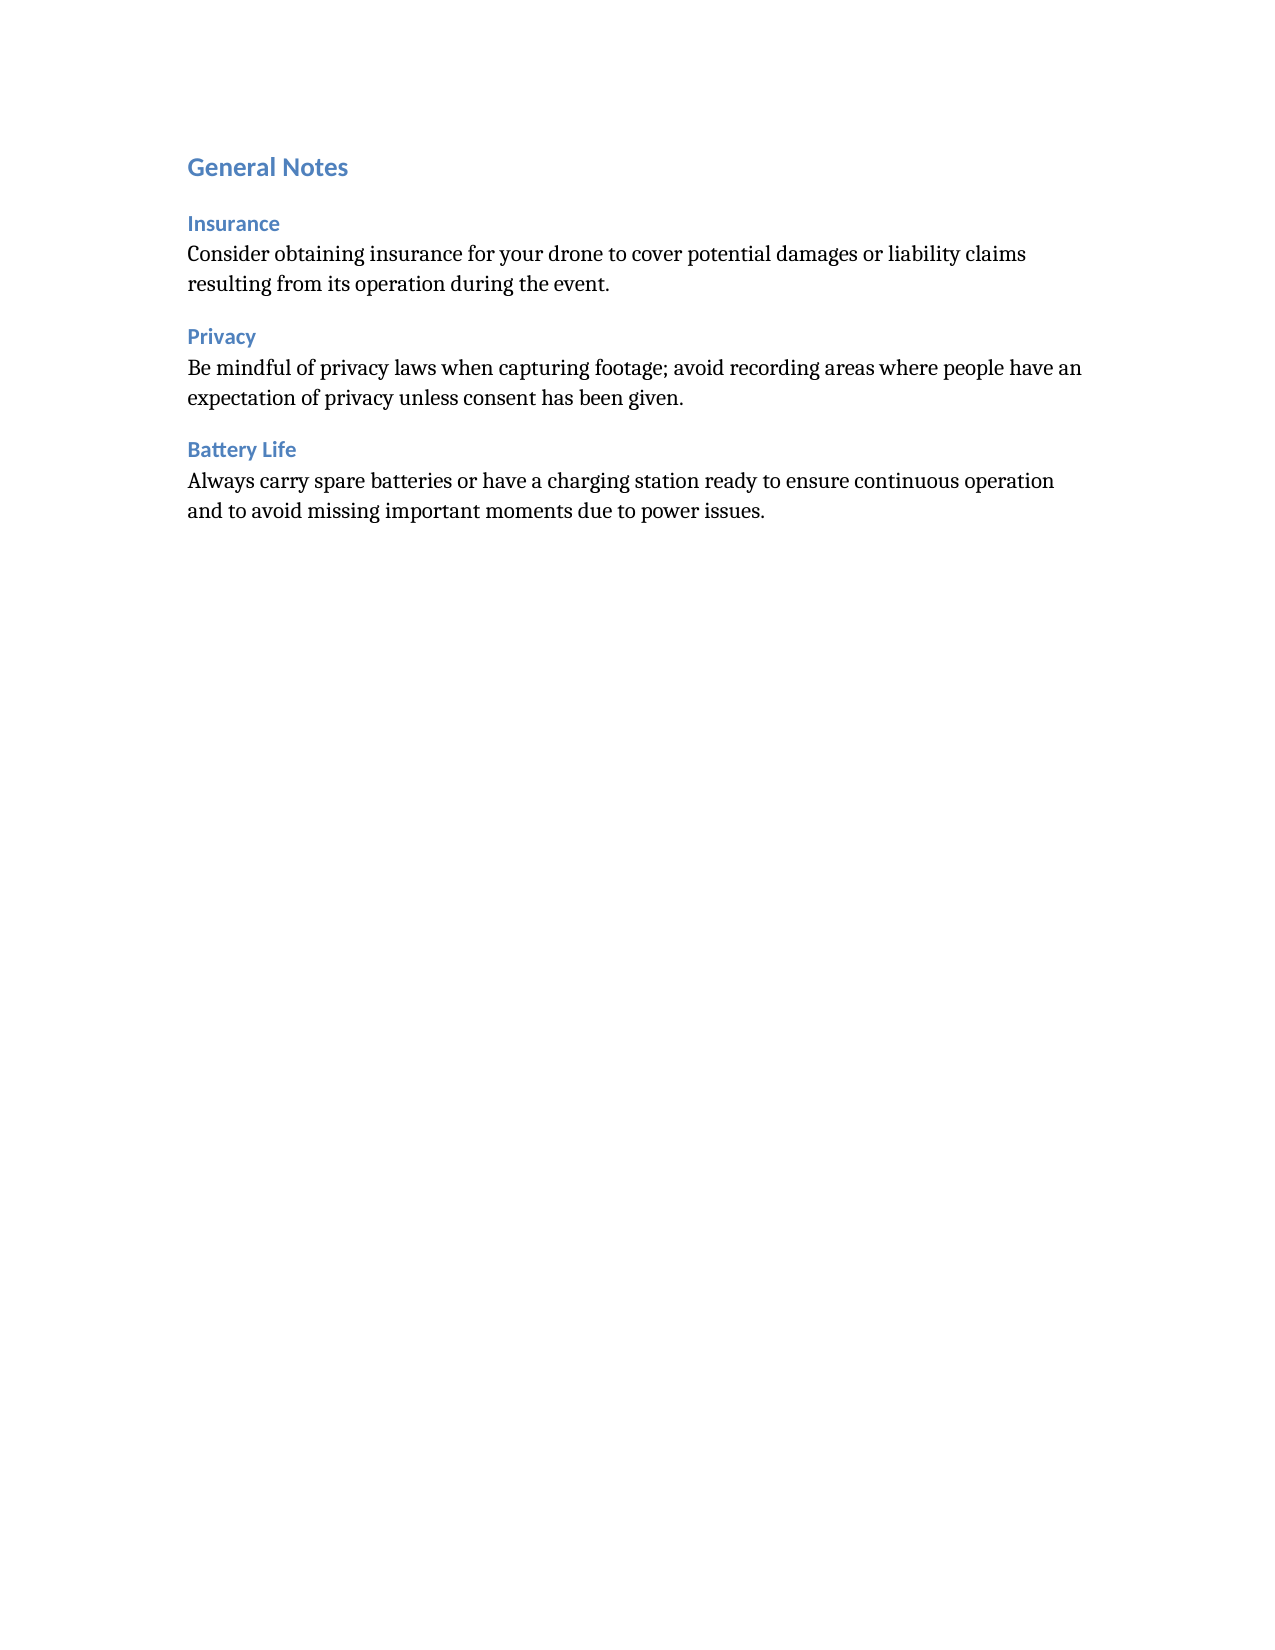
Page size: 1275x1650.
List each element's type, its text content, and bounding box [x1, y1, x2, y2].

subtitle Privacy [187, 322, 1087, 350]
subtitle Battery Life [187, 436, 1087, 464]
subtitle General Notes [187, 150, 1087, 183]
text Always carry spare batteries or have a charging station ready to ensure continuous operation and to avoid missing important moments due to power issues. [187, 468, 1087, 524]
text Consider obtaining insurance for your drone to cover potential damages or liability claims resulting from its operation during the event. [187, 241, 1087, 297]
text Be mindful of privacy laws when capturing footage; avoid recording areas where people have an expectation of privacy unless consent has been given. [187, 354, 1087, 411]
subtitle Insurance [187, 209, 1087, 237]
